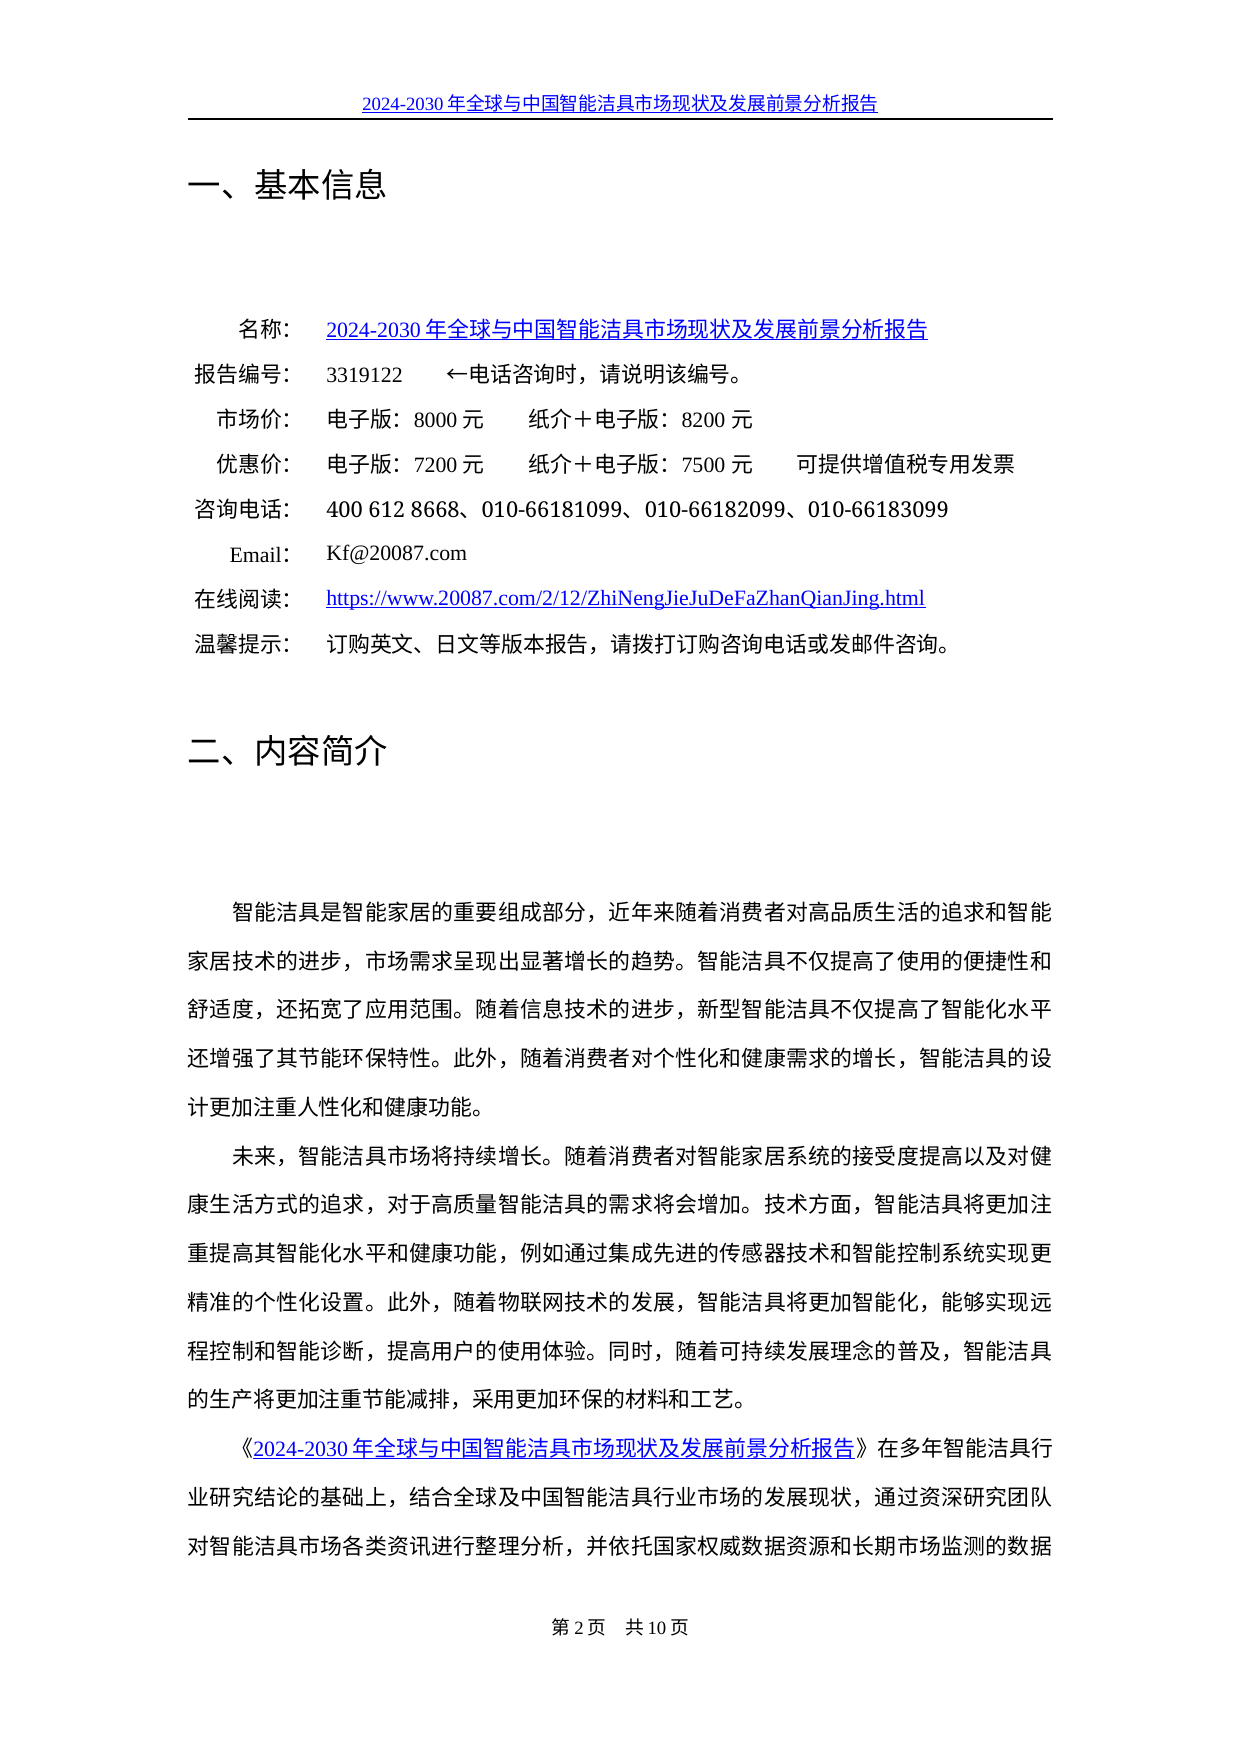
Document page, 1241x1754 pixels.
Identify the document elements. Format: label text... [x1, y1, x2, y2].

table_cell 订购英文、日文等版本报告，请拨打订购咨询电话或发邮件咨询。 [315, 627, 1073, 672]
table_cell 电子版：8000 元 纸介＋电子版：8200 元 [315, 402, 1073, 447]
table_cell 咨询电话： [167, 492, 315, 537]
table_cell 400 612 8668、010-66181099、010-66182099、010-66183099 [315, 492, 1073, 537]
table_cell 电子版：7200 元 纸介＋电子版：7500 元 可提供增值税专用发票 [315, 447, 1073, 492]
table_cell 3319122 ←电话咨询时，请说明该编号。 [315, 357, 1073, 402]
table_header 2024-2030年全球与中国智能洁具市场现状及发展前景分析报告 [315, 312, 1073, 357]
table_cell 市场价： [167, 402, 315, 447]
table_header 名称： [167, 312, 315, 357]
table_cell 优惠价： [167, 447, 315, 492]
table_cell 温馨提示： [167, 627, 315, 672]
table_cell 报告编号： [167, 357, 315, 402]
title 二、内容简介 [187, 717, 1053, 782]
title 一、基本信息 [187, 150, 1053, 215]
table_cell Email： [167, 537, 315, 582]
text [187, 894, 1053, 1561]
table_cell [315, 582, 1073, 627]
table_cell Kf@20087.com [315, 537, 1073, 582]
table_cell 在线阅读： [167, 582, 315, 627]
